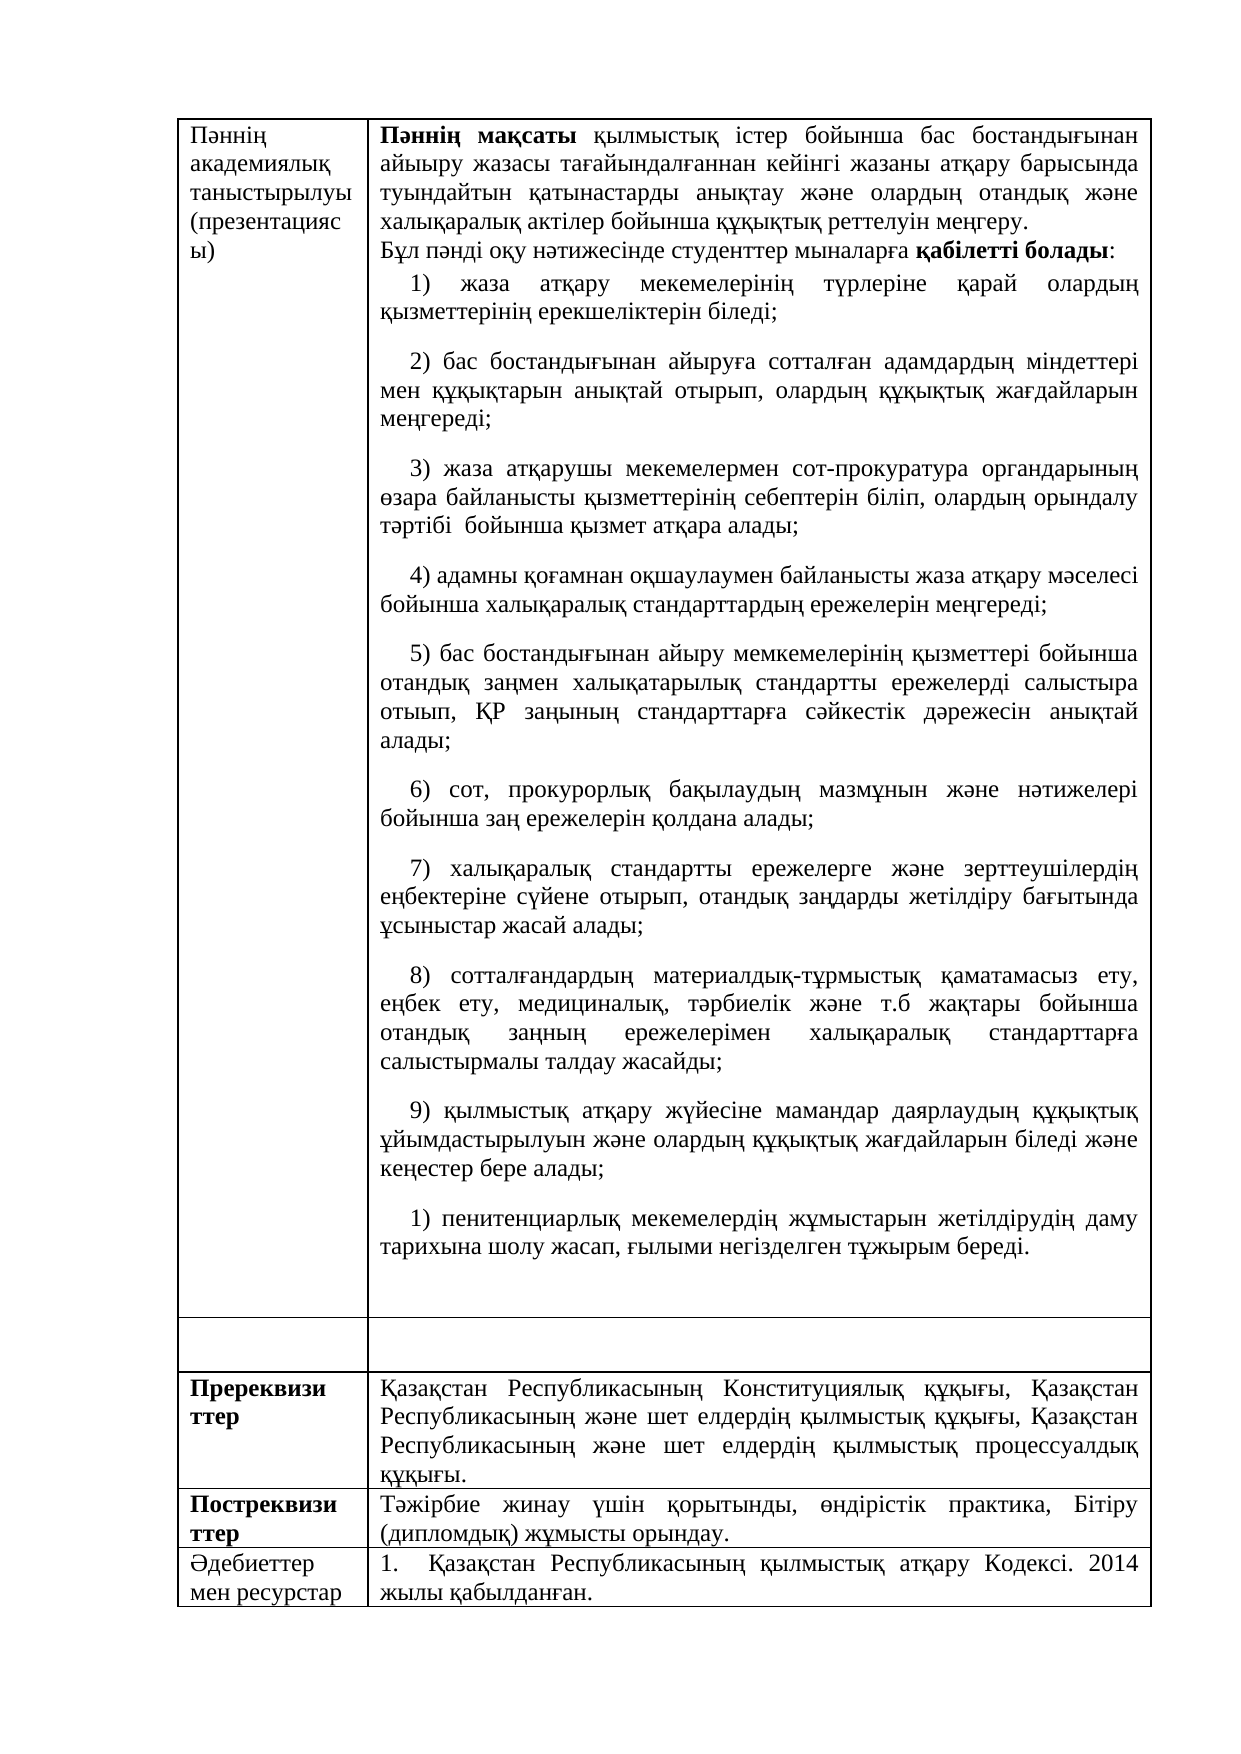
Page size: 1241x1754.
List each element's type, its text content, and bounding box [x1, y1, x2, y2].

table_cell Пәннің мақсаты қылмыстық істер бойынша бас бостандығынан айыыру жазасы тағайындалғаннан кейінгі жазаны атқару барысында туындайтын қатынастарды анықтау және олардың отандық және халықаралық актілер бойынша құқықтық реттелуін меңгеру. Бұл пәнді оқу нәтижесінде студенттер мыналарға қабілетті болады: 1) жаза атқару мекемелерінің түрлеріне қарай олардың қызметтерінің ерекшеліктерін біледі; 2) бас бостандығынан айыруға сотталған адамдардың міндеттері мен құқықтарын анықтай отырып, олардың құқықтық жағдайларын меңгереді; 3) жаза атқарушы мекемелермен сот-прокуратура органдарының өзара байланысты қызметтерінің себептерін біліп, олардың орындалу тәртібі бойынша қызмет атқара алады; 4) адамны қоғамнан оқшаулаумен байланысты жаза атқару мәселесі бойынша халықаралық стандарттардың ережелерін меңгереді; 5) бас бостандығынан айыру мемкемелерінің қызметтері бойынша отандық заңмен халықатарылық стандартты ережелерді салыстыра отыып, ҚР заңының стандарттарға сәйкестік дәрежесін анықтай алады; 6) сот, прокурорлық бақылаудың мазмұнын және нәтижелері бойынша заң ережелерін қолдана алады; 7) халықаралық стандартты ережелерге және зерттеушілердің еңбектеріне сүйене отырып, отандық заңдарды жетілдіру бағытында ұсыныстар жасай алады; 8) сотталғандардың материалдық-тұрмыстық қаматамасыз ету, еңбек ету, медициналық, тәрбиелік және т.б жақтары бойынша отандық заңның ережелерімен халықаралық стандарттарға салыстырмалы талдау жасайды; 9) қылмыстық атқару жүйесіне мамандар даярлаудың құқықтық ұйымдастырылуын және олардың құқықтық жағдайларын біледі және кеңестер бере алады; 1) пенитенциарлық мекемелердің жұмыстарын жетілдірудің даму тарихына шолу жасап, ғылыми негізделген тұжырым береді. [369, 120, 1150, 1317]
table_cell [179, 1318, 367, 1371]
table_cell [179, 1548, 367, 1606]
table_cell Пререквизиттер [179, 1373, 367, 1488]
table_cell Постреквизиттер [179, 1489, 367, 1547]
table_cell Тәжірбие жинау үшін қорытынды, өндірістік практика, Бітіру (дипломдық) жұмысты орындау. [369, 1489, 1150, 1547]
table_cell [369, 1548, 1150, 1606]
table_cell Пәннің академиялық таныстырылуы(презентациясы) [179, 120, 367, 1317]
table_cell [369, 1318, 1150, 1371]
table_cell Қазақстан Республикасының Конституциялық құқығы, Қазақстан Республикасының және шет елдердің қылмыстық құқығы, Қазақстан Республикасының және шет елдердің қылмыстық процессуалдық құқығы. [369, 1373, 1150, 1488]
